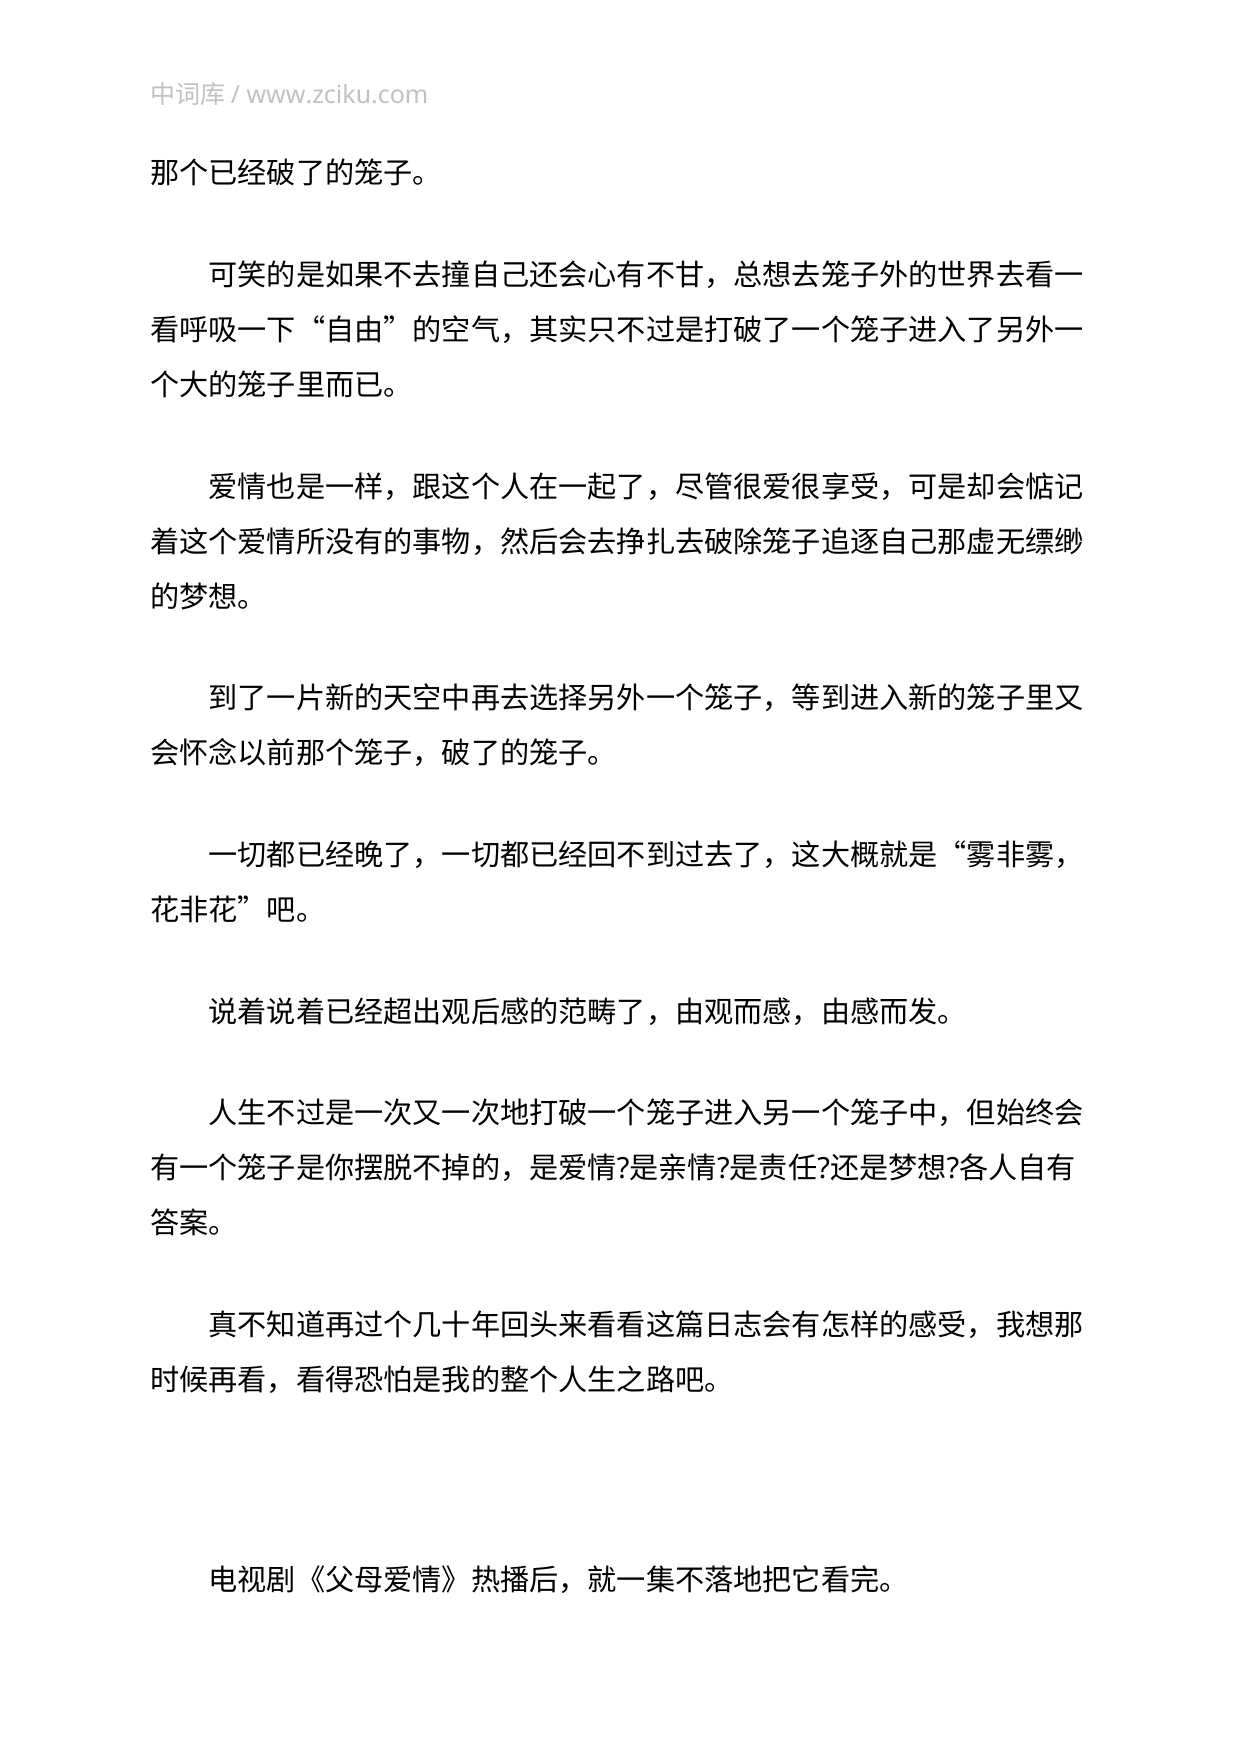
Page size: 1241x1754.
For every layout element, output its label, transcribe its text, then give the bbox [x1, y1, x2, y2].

text 人生不过是一次又一次地打破一个笼子进入另一个笼子中，但始终会有一个笼子是你摆脱不掉的，是爱情?是亲情?是责任?还是梦想?各人自有答案。 [150, 1090, 1090, 1242]
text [150, 150, 1090, 192]
text 一切都已经晚了，一切都已经回不到过去了，这大概就是“雾非雾，花非花”吧。 [150, 832, 1090, 929]
text 爱情也是一样，跟这个人在一起了，尽管很爱很享受，可是却会惦记着这个爱情所没有的事物，然后会去挣扎去破除笼子追逐自己那虚无缥缈的梦想。 [150, 463, 1090, 615]
text 真不知道再过个几十年回头来看看这篇日志会有怎样的感受，我想那时候再看，看得恐怕是我的整个人生之路吧。 [150, 1302, 1090, 1399]
text 电视剧《父母爱情》热播后，就一集不落地把它看完。 [150, 1557, 1090, 1599]
text 到了一片新的天空中再去选择另外一个笼子，等到进入新的笼子里又会怀念以前那个笼子，破了的笼子。 [150, 675, 1090, 772]
text 可笑的是如果不去撞自己还会心有不甘，总想去笼子外的世界去看一看呼吸一下“自由”的空气，其实只不过是打破了一个笼子进入了另外一个大的笼子里而已。 [150, 252, 1090, 404]
text 说着说着已经超出观后感的范畴了，由观而感，由感而发。 [150, 988, 1090, 1031]
